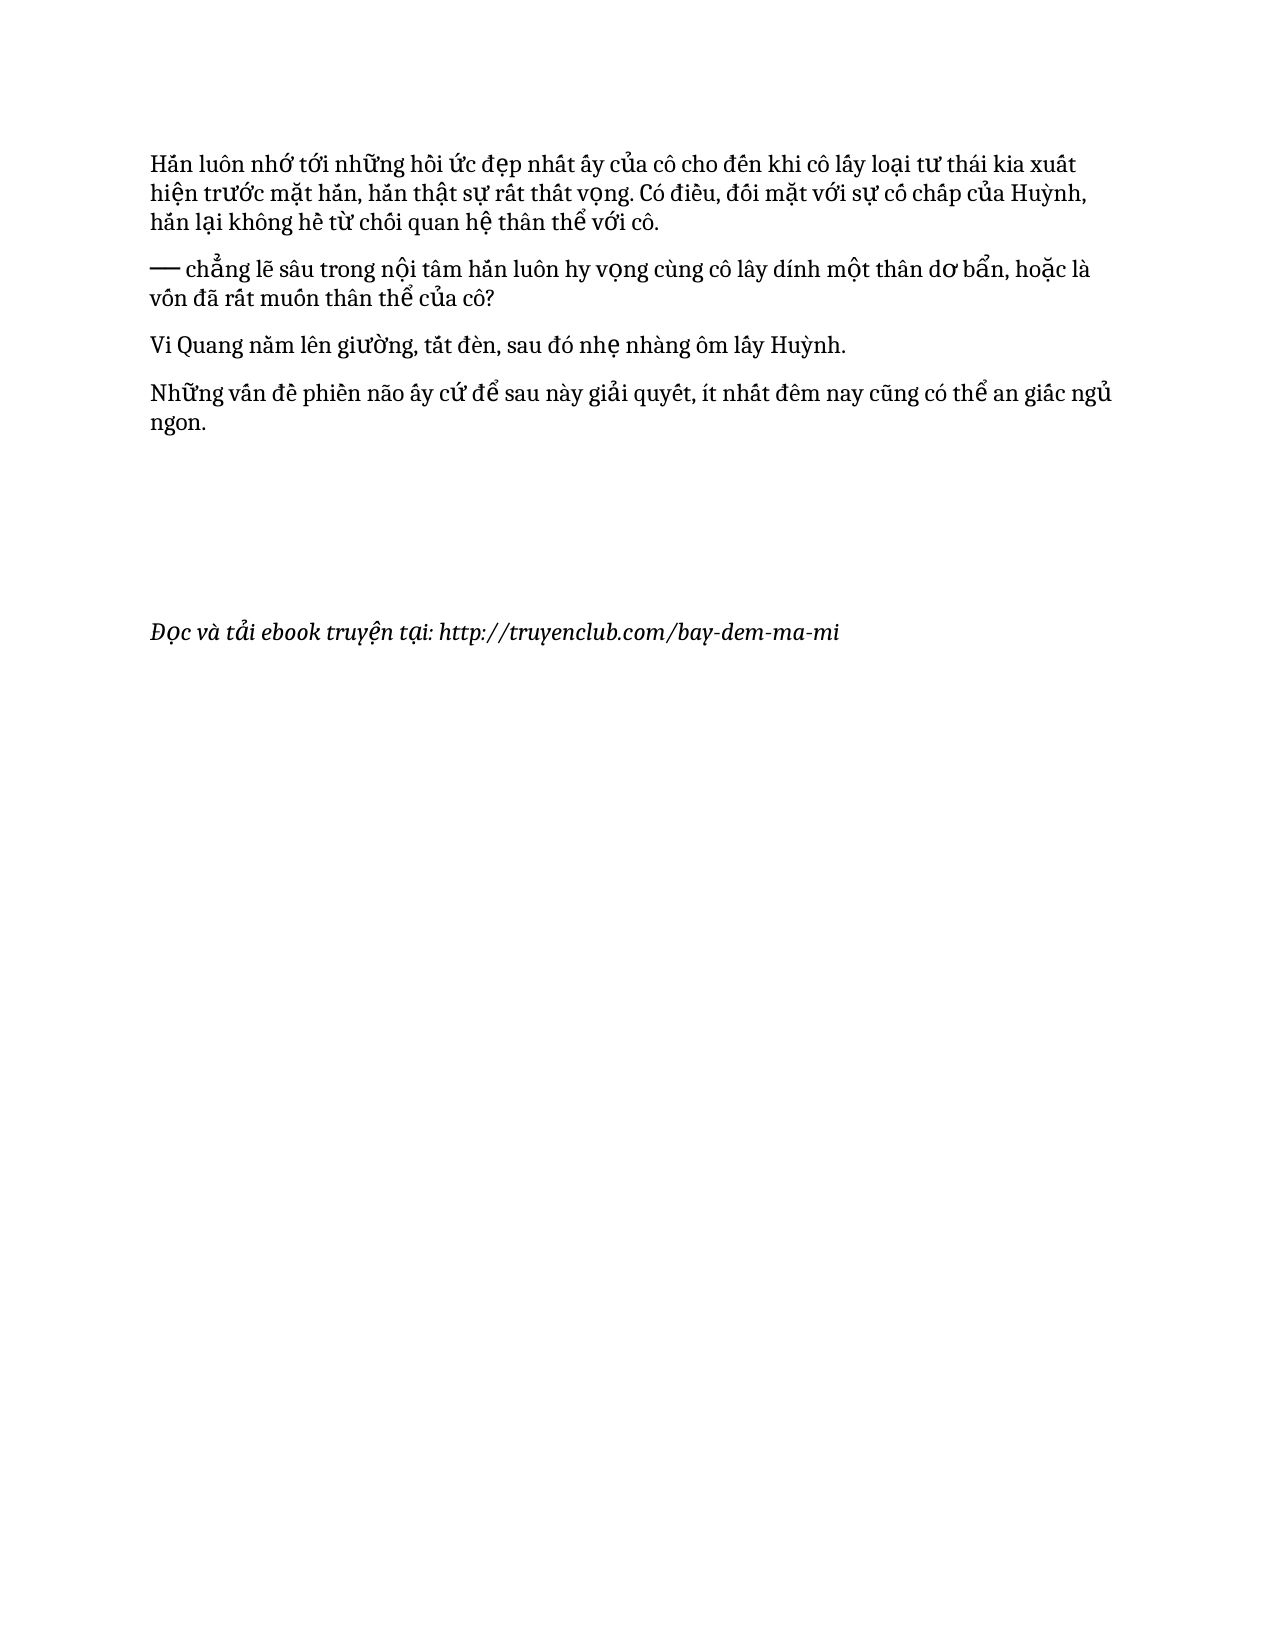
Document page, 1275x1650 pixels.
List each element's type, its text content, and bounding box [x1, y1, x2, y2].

text Vi Quang nằm lên giường, tắt đèn, sau đó nhẹ nhàng ôm lấy Huỳnh. [150, 331, 1125, 360]
text Những vấn đề phiền não ấy cứ để sau này giải quyết, ít nhất đêm nay cũng có thể an giấc ngủ ngon. [150, 379, 1125, 494]
text ── chẳng lẽ sâu trong nội tâm hắn luôn hy vọng cùng cô lây dính một thân dơ bẩn, hoặc là vốn đã rất muốn thân thể của cô? [150, 255, 1125, 312]
text Đọc và tải ebook truyện tại: http://truyenclub.com/bay-dem-ma-mi [150, 617, 1125, 646]
text Hắn luôn nhớ tới những hồi ức đẹp nhất ấy của cô cho đến khi cô lấy loại tư thái kia xuất hiện trước mặt hắn, hắn thật sự rất thất vọng. Có điều, đối mặt với sự cố chấp của Huỳnh, hắn lại không hề từ chối quan hệ thân thể với cô. [150, 150, 1125, 236]
